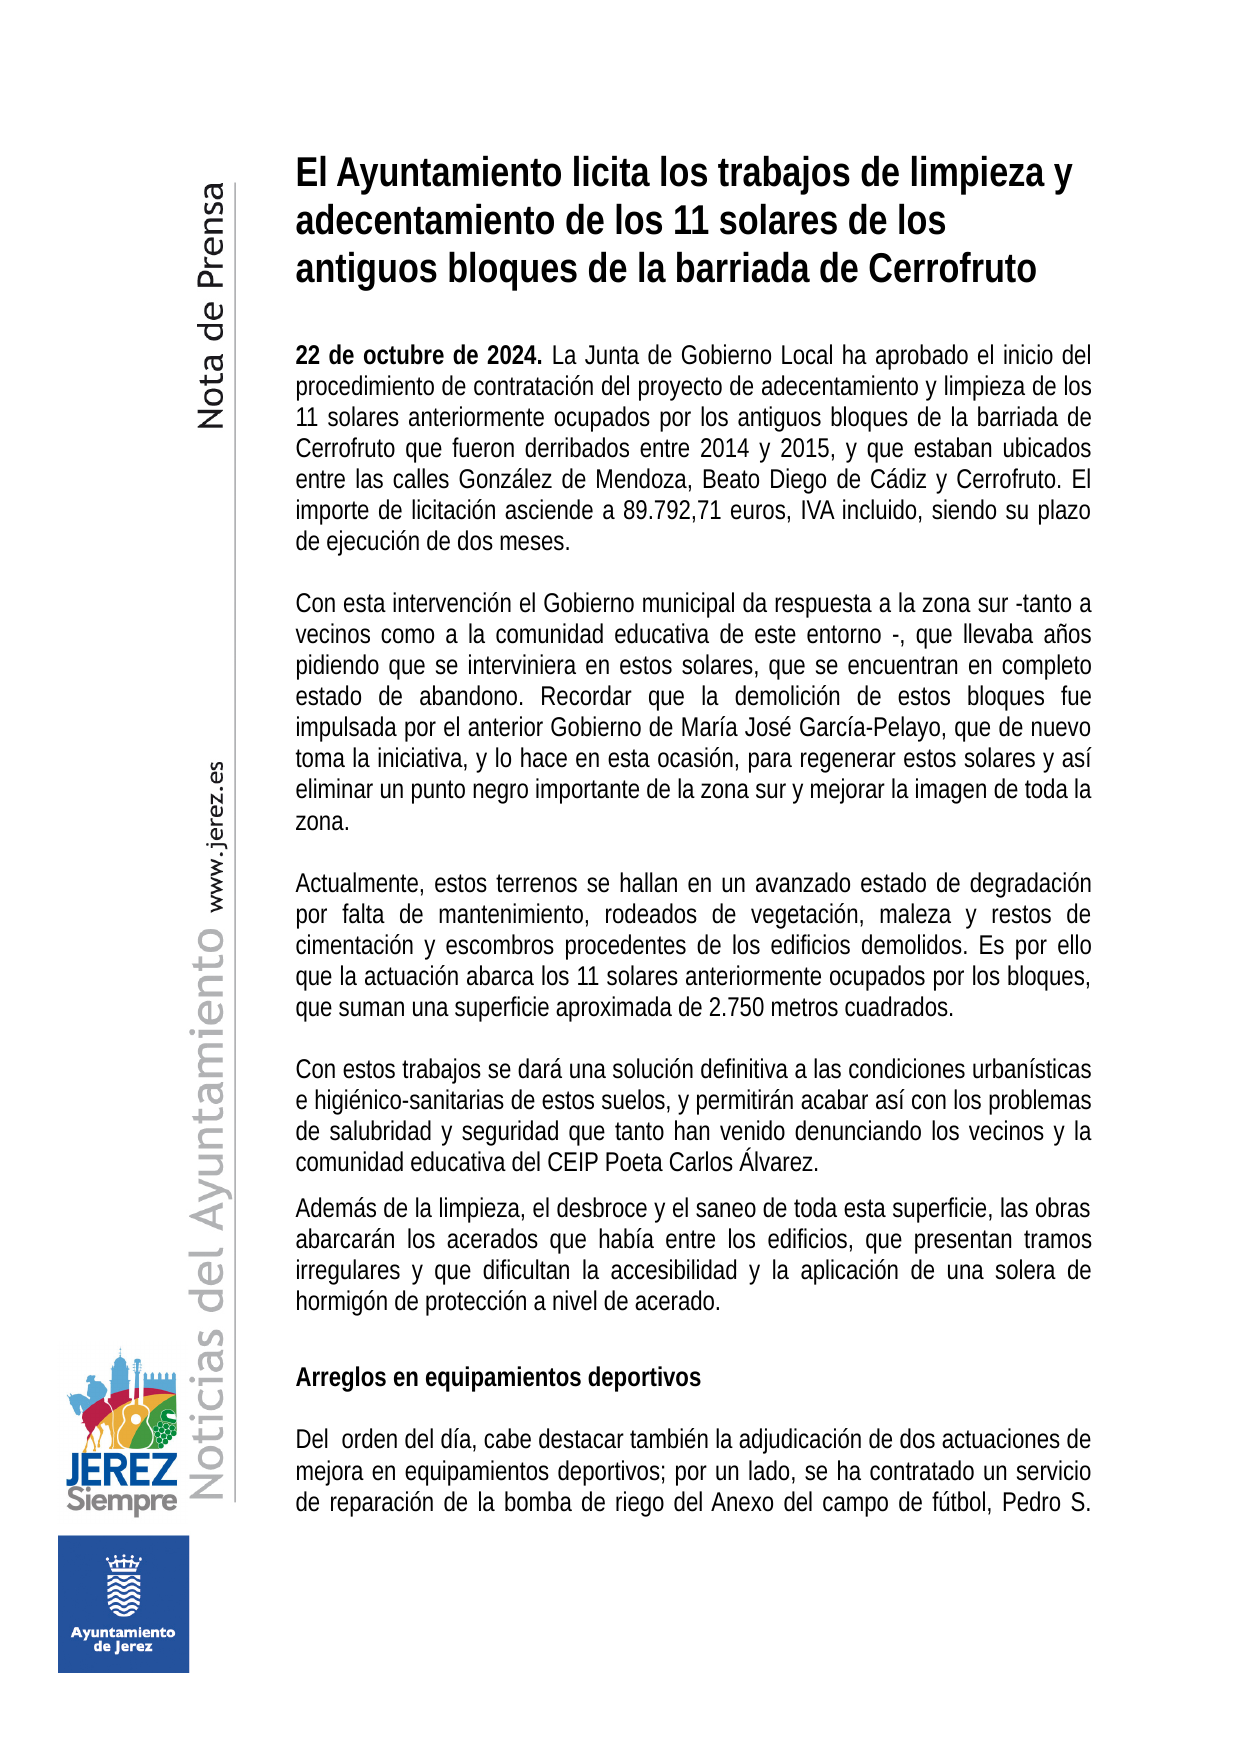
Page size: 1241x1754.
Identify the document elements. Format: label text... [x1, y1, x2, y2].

text 22 de octubre de 2024. La Junta de Gobierno Local ha aprobado el inicio del procedimiento de contratación del proyecto de adecentamiento y limpieza de los 11 solares anteriormente ocupados por los antiguos bloques de la barriada de Cerrofruto que fueron derribados entre 2014 y 2015, y que estaban ubicados entre las calles González de Mendoza, Beato Diego de Cádiz y Cerrofruto. El importe de licitación asciende a 89.792,71 euros, IVA incluido, siendo su plazo de ejecución de dos meses. [295, 339, 1092, 556]
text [295, 1423, 1092, 1517]
text Con esta intervención el Gobierno municipal da respuesta a la zona sur -tanto a vecinos como a la comunidad educativa de este entorno -, que llevaba años pidiendo que se interviniera en estos solares, que se encuentran en completo estado de abandono. Recordar que la demolición de estos bloques fue impulsada por el anterior Gobierno de María José García-Pelayo, que de nuevo toma la iniciativa, y lo hace en esta ocasión, para regenerar estos solares y así eliminar un punto negro importante de la zona sur y mejorar la imagen de toda la zona. [295, 587, 1092, 836]
picture [57, 181, 236, 1673]
text El Ayuntamiento licita los trabajos de limpieza y adecentamiento de los 11 solares de los antiguos bloques de la barriada de Cerrofruto [295, 148, 1092, 291]
text Con estos trabajos se dará una solución definitiva a las condiciones urbanísticas e higiénico-sanitarias de estos suelos, y permitirán acabar así con los problemas de salubridad y seguridad que tanto han venido denunciando los vecinos y la comunidad educativa del CEIP Poeta Carlos Álvarez. [295, 1053, 1092, 1177]
text Además de la limpieza, el desbroce y el saneo de toda esta superficie, las obras abarcarán los acerados que había entre los edificios, que presentan tramos irregulares y que dificultan la accesibilidad y la aplicación de una solera de hormigón de protección a nivel de acerado. [295, 1192, 1092, 1316]
text Arreglos en equipamientos deportivos [295, 1361, 1092, 1392]
text Actualmente, estos terrenos se hallan en un avanzado estado de degradación por falta de mantenimiento, rodeados de vegetación, maleza y restos de cimentación y escombros procedentes de los edificios demolidos. Es por ello que la actuación abarca los 11 solares anteriormente ocupados por los bloques, que suman una superficie aproximada de 2.750 metros cuadrados. [295, 867, 1092, 1022]
